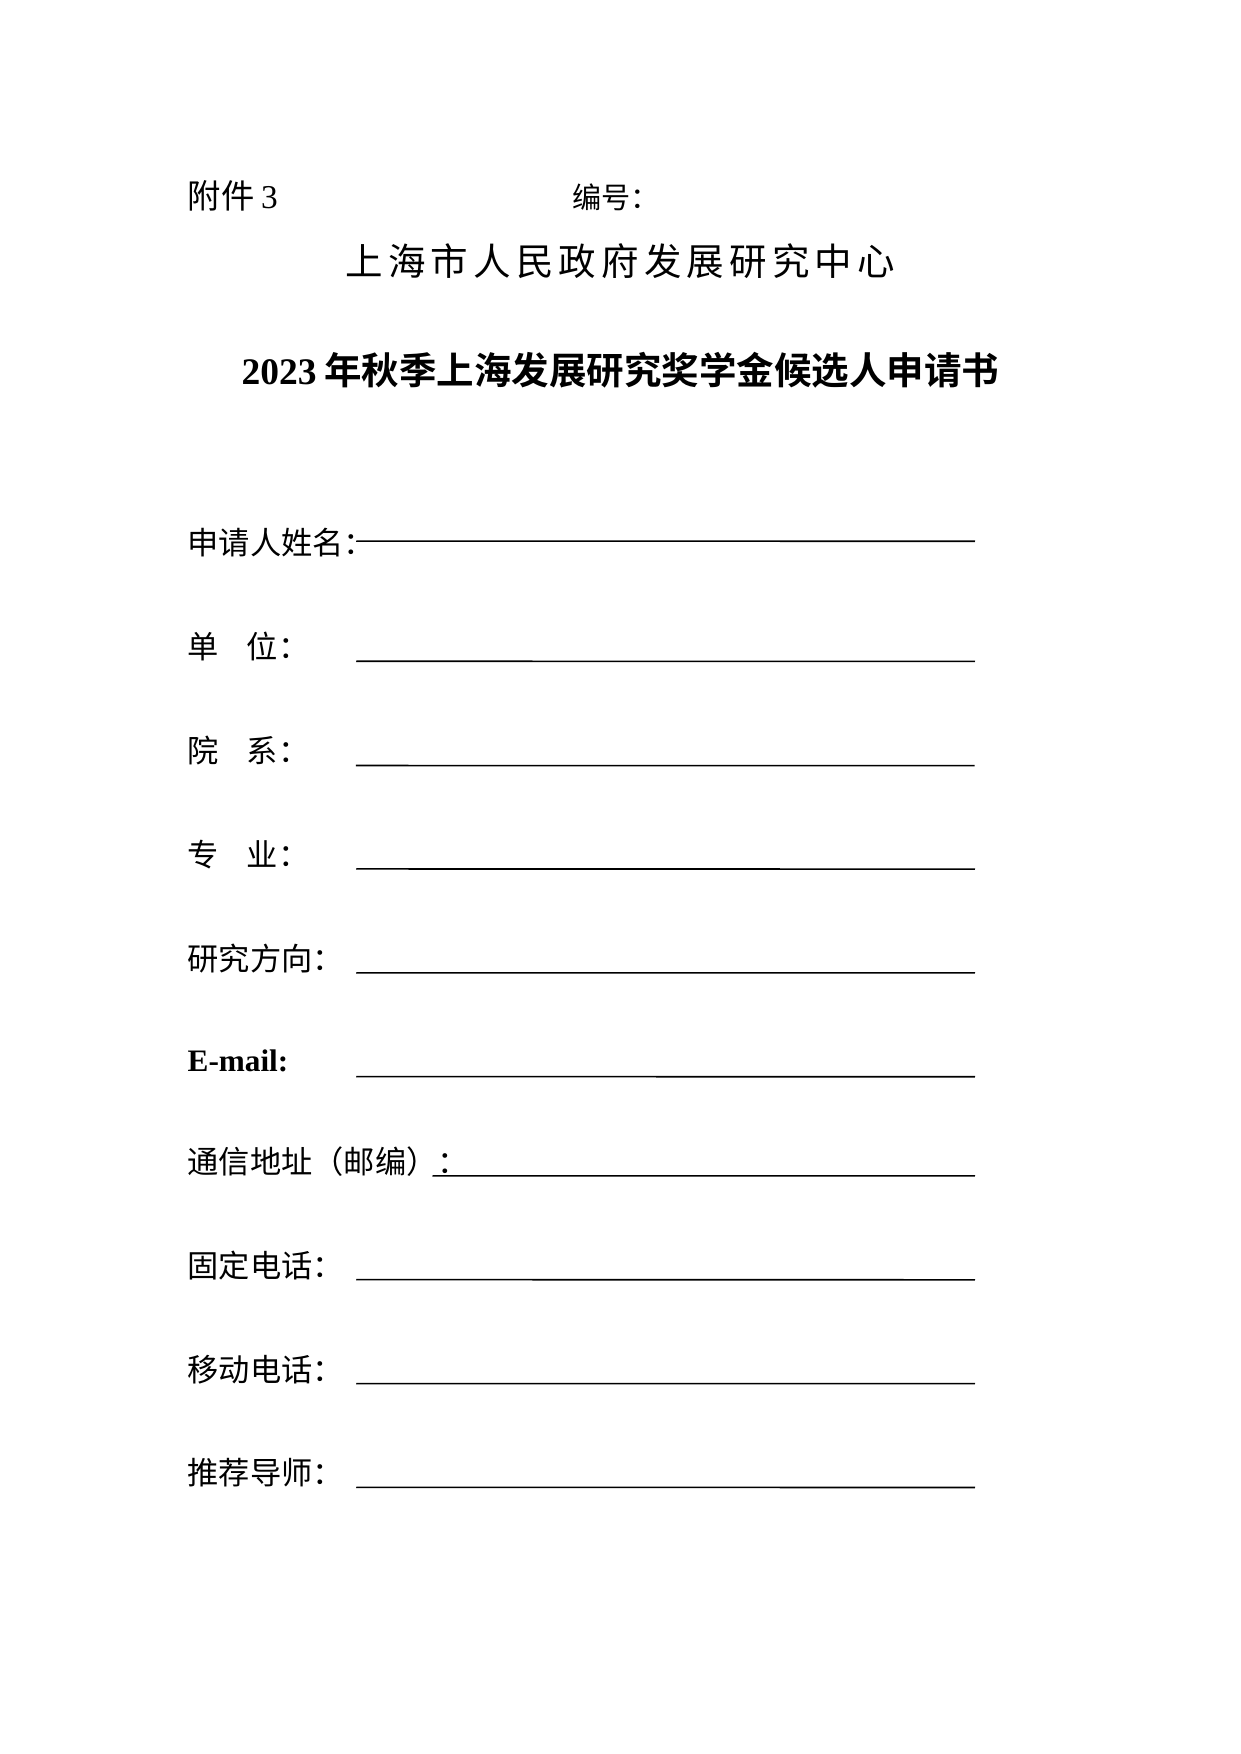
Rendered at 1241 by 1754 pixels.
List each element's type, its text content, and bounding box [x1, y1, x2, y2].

text 研究方向： [187, 924, 1053, 989]
text 院 系： [187, 716, 1053, 781]
text 推荐导师： [187, 1439, 1053, 1504]
text 移动电话： [187, 1335, 1053, 1400]
text 专 业： [187, 820, 1053, 885]
text 2023年秋季上海发展研究奖学金候选人申请书 [187, 335, 1053, 400]
text 固定电话： [187, 1231, 1053, 1296]
text 申请人姓名： [187, 509, 1053, 574]
text 通信地址（邮编）： [187, 1127, 1053, 1192]
text 单 位： [187, 612, 1053, 677]
text E-mail: [187, 1028, 1053, 1093]
text 上海市人民政府发展研究中心 [187, 227, 1053, 292]
text 附件3 编号： [187, 162, 1053, 227]
